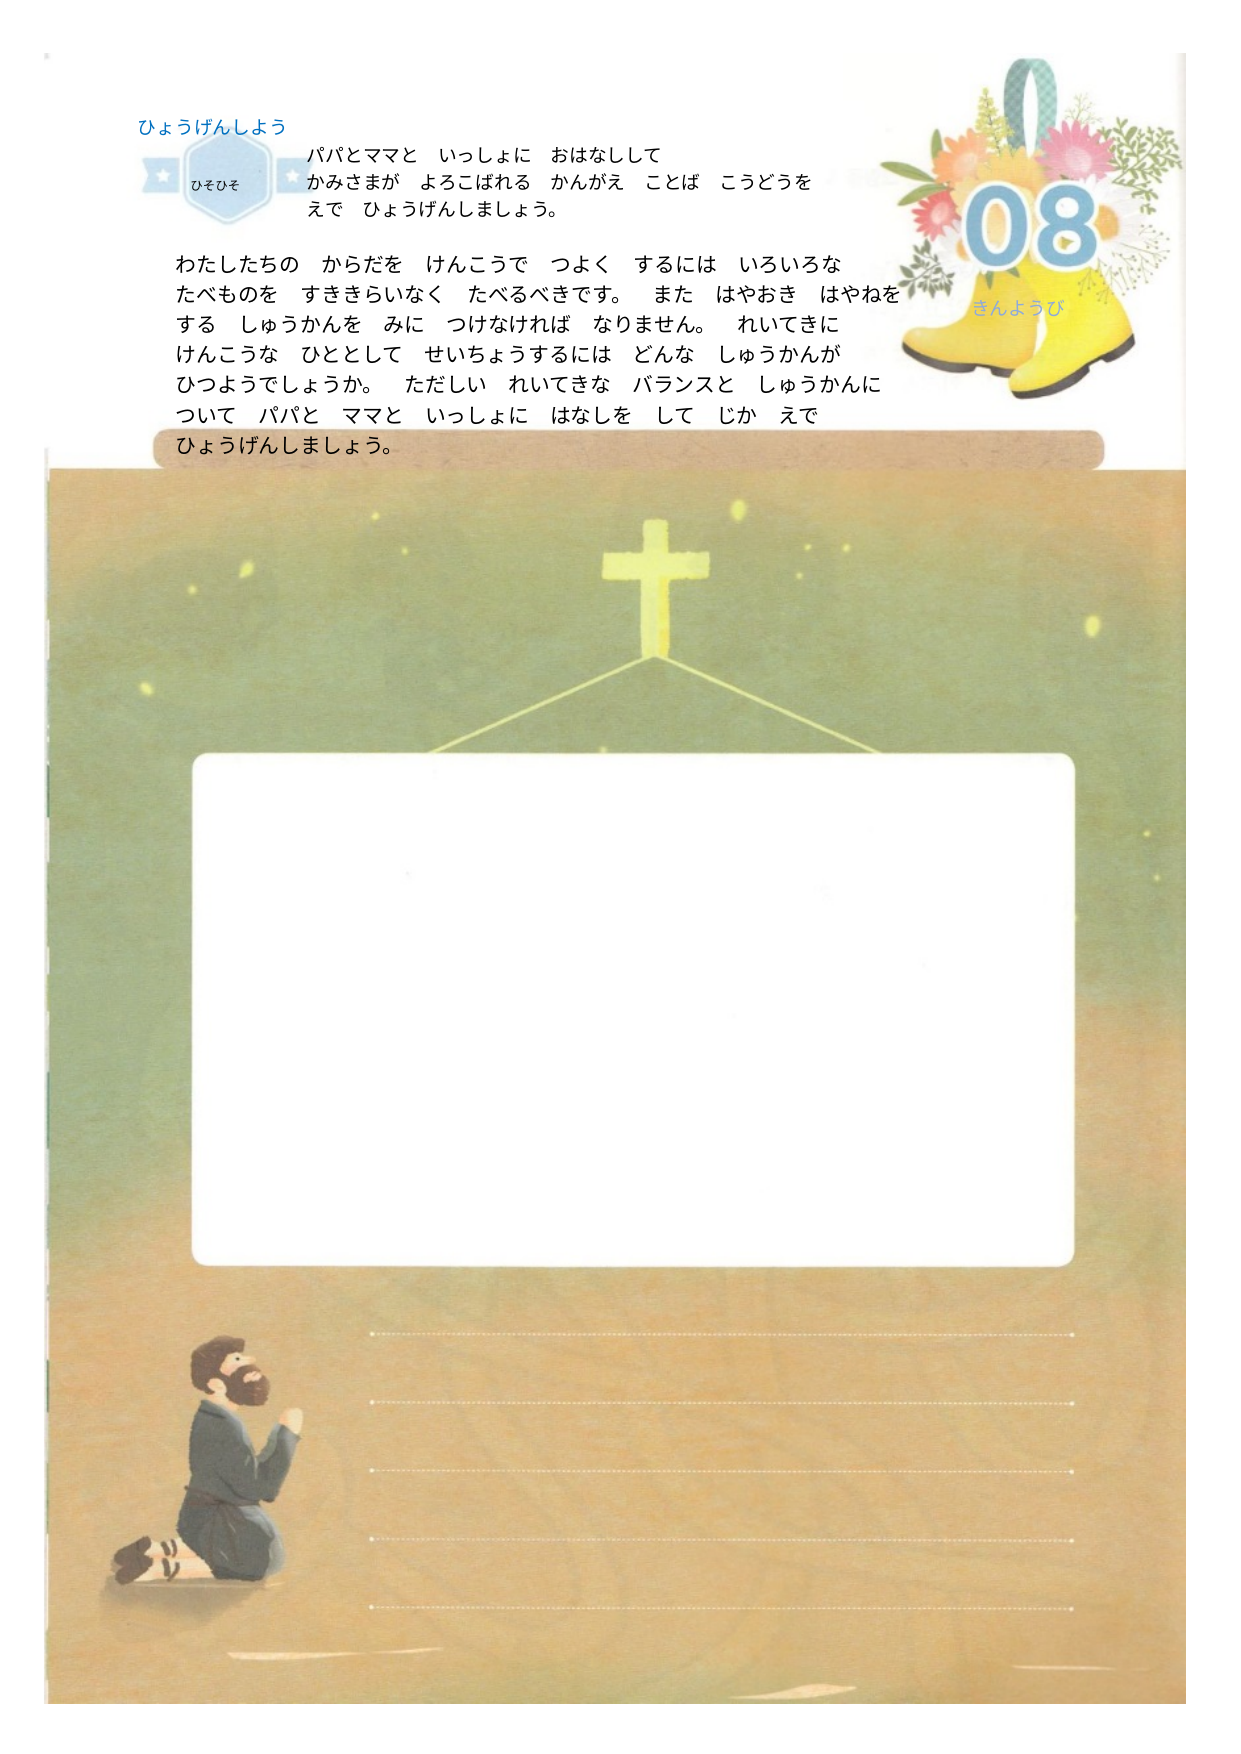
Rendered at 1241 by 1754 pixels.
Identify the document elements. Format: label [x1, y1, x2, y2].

picture [43, 53, 1186, 1704]
